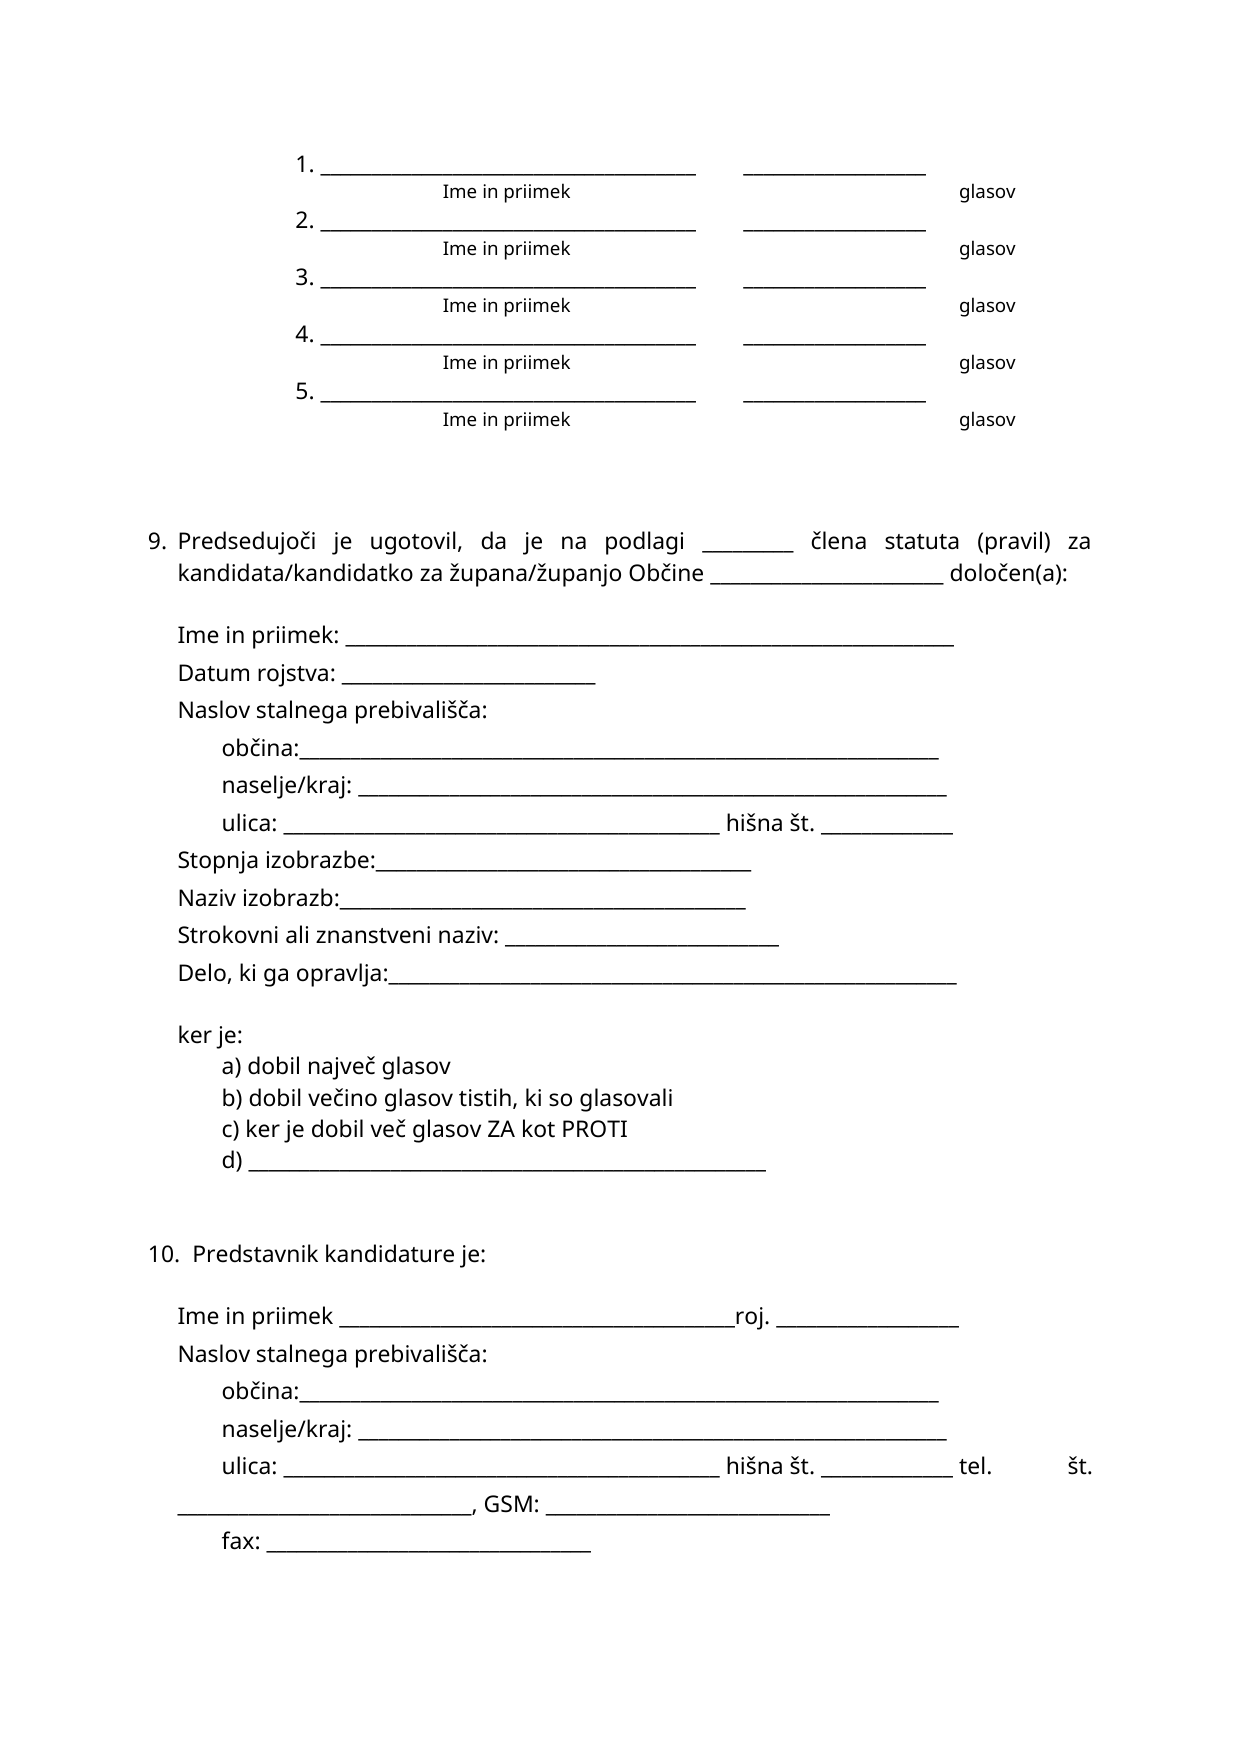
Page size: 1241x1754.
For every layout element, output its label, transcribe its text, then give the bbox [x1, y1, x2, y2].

text Naslov stalnega prebivališča: [177, 1338, 1093, 1369]
text Strokovni ali znanstveni naziv: ___________________________ [177, 919, 1093, 950]
text a) dobil največ glasov [148, 1050, 1093, 1081]
text d) ___________________________________________________ [148, 1144, 1093, 1175]
text Ime in priimek glasov [148, 236, 1093, 261]
text 3. _____________________________________ __________________ [148, 261, 1093, 292]
text ulica: ___________________________________________ hišna št. _____________ tel. št. _____________________________, GSM: ____________________________ [177, 1450, 1093, 1519]
text Ime in priimek glasov [148, 406, 1093, 431]
text Ime in priimek _______________________________________roj. __________________ [177, 1300, 1093, 1331]
text Naslov stalnega prebivališča: [177, 694, 1093, 725]
text Ime in priimek glasov [148, 349, 1093, 375]
text Ime in priimek glasov [148, 179, 1093, 204]
text 1. _____________________________________ __________________ [148, 148, 1093, 179]
list Predstavnik kandidature je: [148, 1238, 1093, 1269]
text Naziv izobrazb:________________________________________ [177, 881, 1093, 913]
text občina:_______________________________________________________________ [177, 731, 1093, 763]
text ulica: ___________________________________________ hišna št. _____________ [177, 806, 1093, 838]
text Stopnja izobrazbe:_____________________________________ [177, 844, 1093, 875]
list Predsedujoči je ugotovil, da je na podlagi _________ člena statuta (pravil) za kandidata/kandidatko za župana/županjo Občine _______________________ določen(a): [148, 525, 1093, 588]
text naselje/kraj: __________________________________________________________ [177, 1413, 1093, 1444]
text naselje/kraj: __________________________________________________________ [177, 769, 1093, 800]
text Delo, ki ga opravlja:________________________________________________________ [177, 956, 1093, 988]
text 2. _____________________________________ __________________ [148, 204, 1093, 236]
text občina:_______________________________________________________________ [177, 1375, 1093, 1406]
text Ime in priimek glasov [148, 292, 1093, 318]
text 4. _____________________________________ __________________ [148, 318, 1093, 349]
text ker je: [148, 1019, 1093, 1050]
text b) dobil večino glasov tistih, ki so glasovali [148, 1081, 1093, 1113]
text fax: ________________________________ [148, 1525, 1093, 1556]
text c) ker je dobil več glasov ZA kot PROTI [148, 1113, 1093, 1144]
text Datum rojstva: _________________________ [177, 656, 1093, 688]
text 5. _____________________________________ __________________ [148, 375, 1093, 406]
text Ime in priimek: ____________________________________________________________ [177, 619, 1093, 650]
